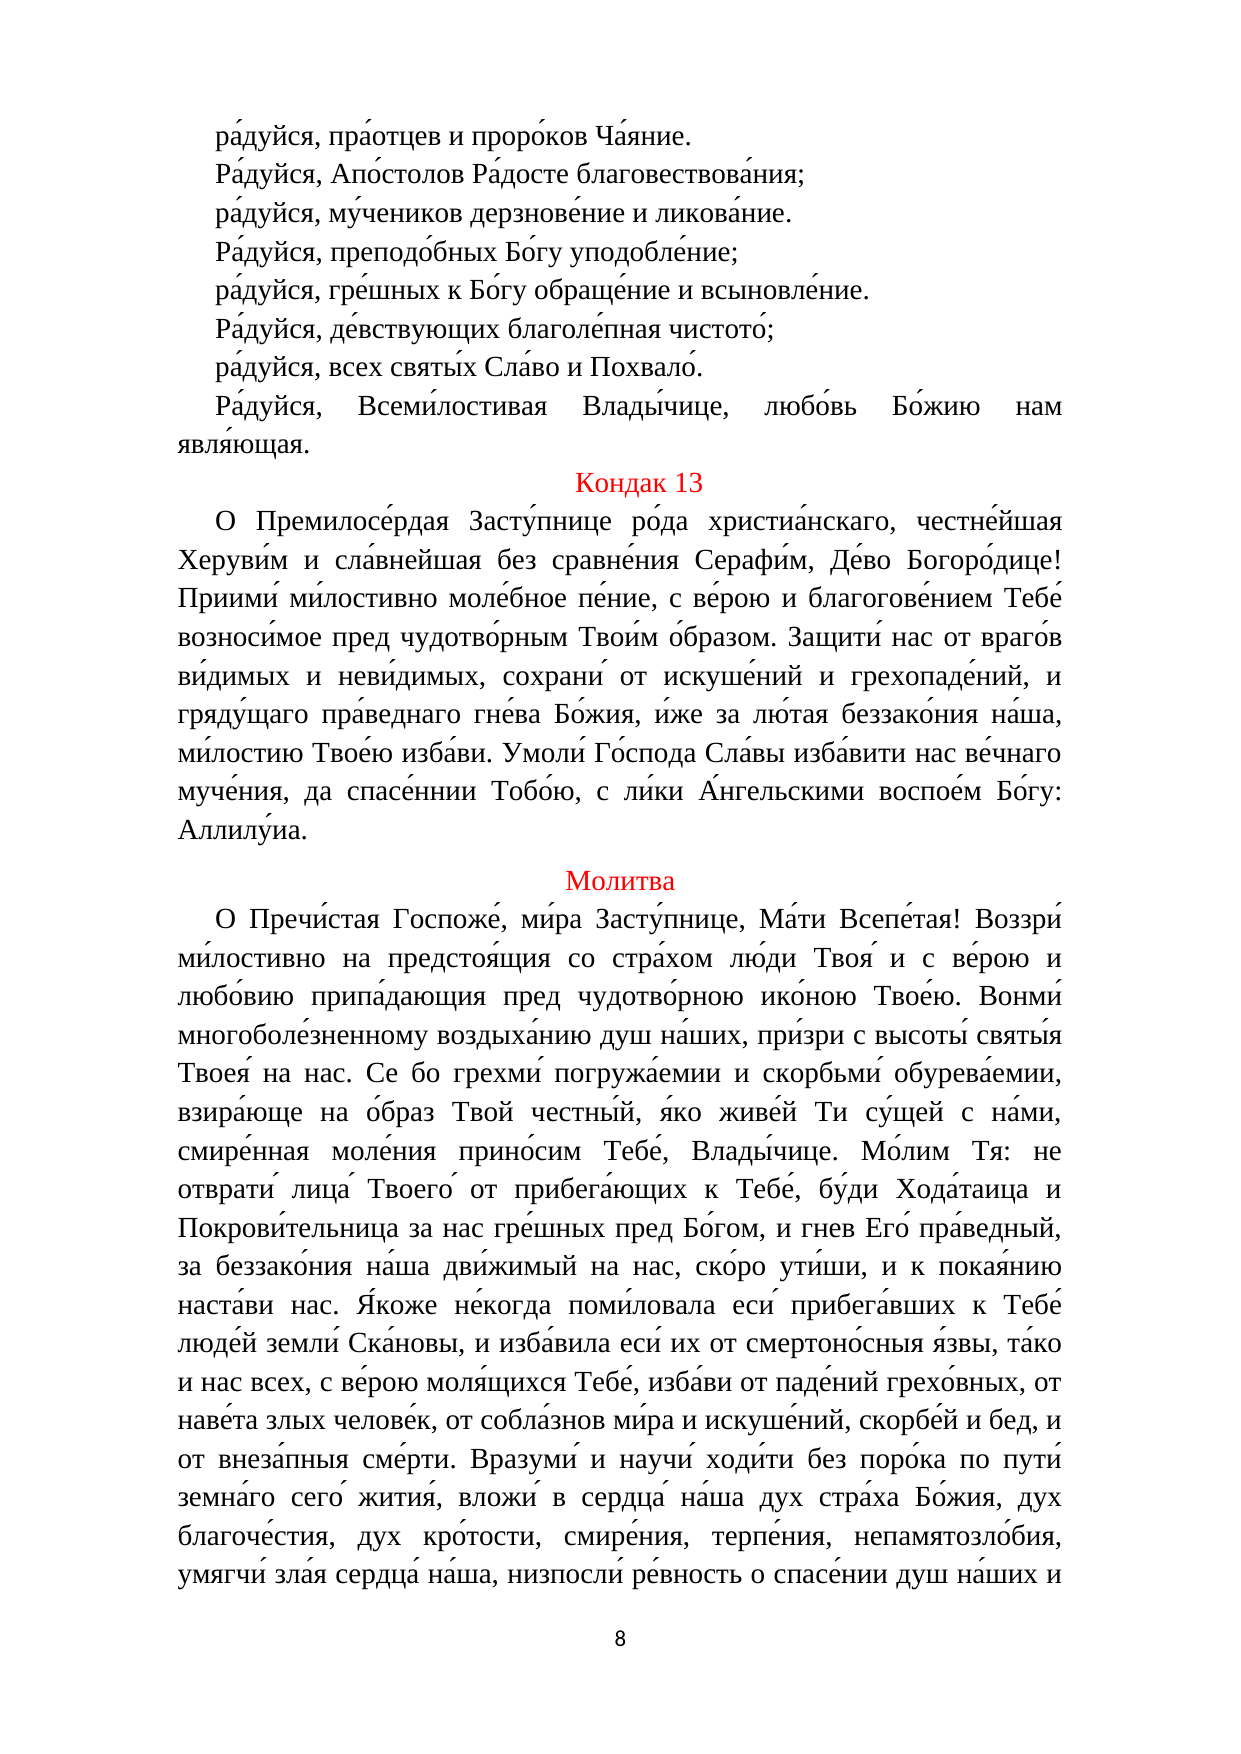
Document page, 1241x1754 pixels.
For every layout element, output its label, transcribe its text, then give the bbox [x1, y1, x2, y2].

text Кондак 13 [177, 465, 1063, 498]
text ра́дуйся, му́чеников дерзнове́ние и ликова́ние. [177, 195, 1063, 229]
text ра́дуйся, гре́шных к Бо́гу обраще́ние и всыновле́ние. [177, 272, 1063, 306]
text Ра́дуйся, преподо́бных Бо́гу уподобле́ние; [177, 234, 1063, 267]
text О Премилосе́рдая Засту́пнице ро́да христиа́нскаго, честне́йшая Херуви́м и сла́внейшая без сравне́ния Серафи́м, Де́во Богоро́дице! Приими́ ми́лостивно моле́бное пе́ние, с ве́рою и благогове́нием Тебе́ возноси́мое пред чудотво́рным Твои́м о́бразом. Защити́ нас от враго́в ви́димых и неви́димых, сохрани́ от искуше́ний и грехопаде́ний, и гряду́щаго пра́веднаго гне́ва Бо́жия, и́же за лю́тая беззако́ния на́ша, ми́лостию Твое́ю изба́ви. Умоли́ Го́спода Сла́вы изба́вити нас ве́чнаго муче́ния, да спасе́ннии Тобо́ю, с ли́ки А́нгельскими воспое́м Бо́гу: Аллилу́иа. [177, 503, 1063, 845]
text ра́дуйся, пра́отцев и проро́ков Ча́яние. [177, 118, 1063, 152]
text Ра́дуйся, Апо́столов Ра́досте благовествова́ния; [177, 157, 1063, 190]
text Ра́дуйся, Всеми́лостивая Влады́чице, любо́вь Бо́жию нам явля́ющая. [177, 388, 1063, 460]
text Молитва [177, 863, 1063, 896]
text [177, 901, 1063, 1590]
text Ра́дуйся, де́вствующих благоле́пная чистото́; [177, 311, 1063, 344]
text ра́дуйся, всех святы́х Сла́во и Похвало́. [177, 349, 1063, 383]
